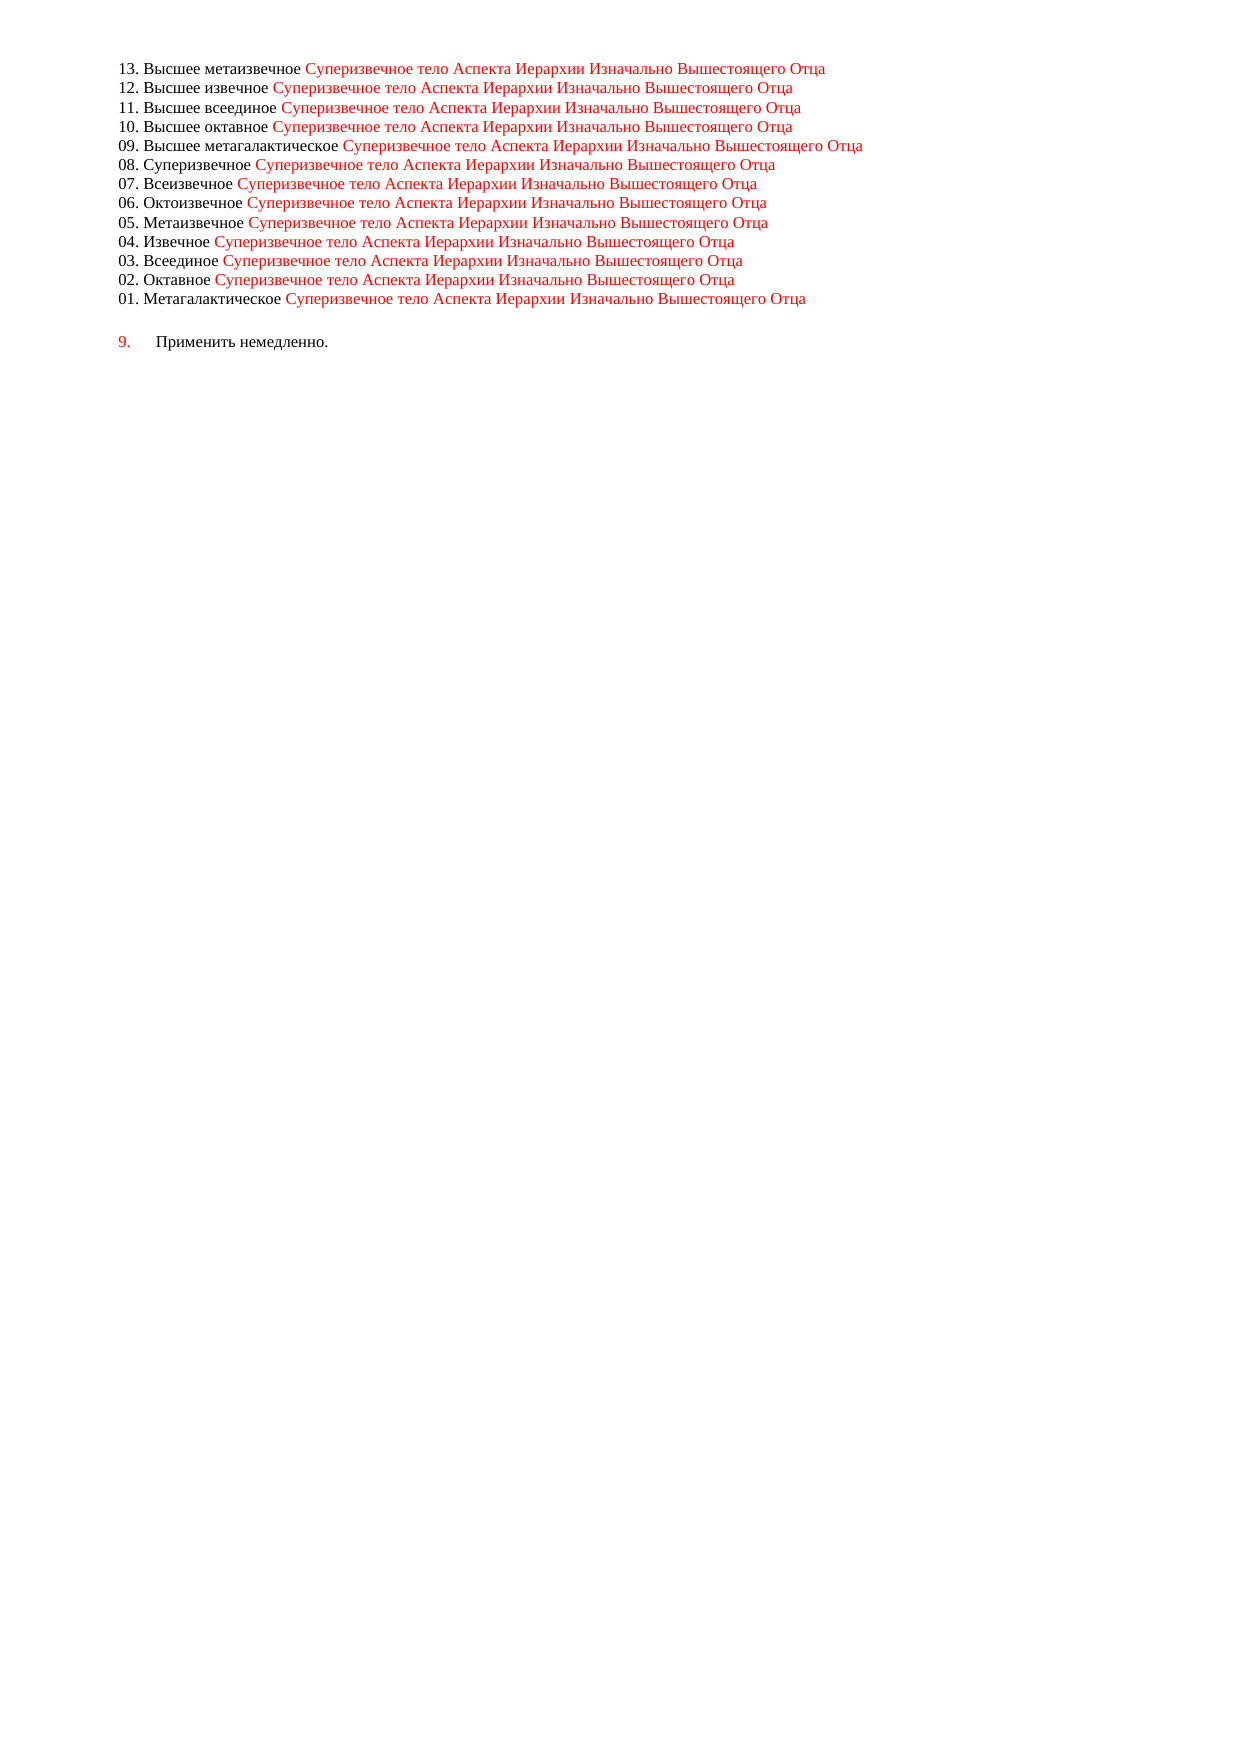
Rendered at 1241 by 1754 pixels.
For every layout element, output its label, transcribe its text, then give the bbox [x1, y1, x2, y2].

text 02. Октавное Суперизвечное тело Аспекта Иерархии Изначально Вышестоящего Отца [118, 270, 1181, 289]
text 13. Высшее метаизвечное Суперизвечное тело Аспекта Иерархии Изначально Вышестоящего Отца [118, 59, 1181, 78]
text 11. Высшее всеединое Суперизвечное тело Аспекта Иерархии Изначально Вышестоящего Отца [118, 97, 1181, 117]
text 09. Высшее метагалактическое Суперизвечное тело Аспекта Иерархии Изначально Вышестоящего Отца [118, 136, 1181, 155]
text 03. Всеединое Суперизвечное тело Аспекта Иерархии Изначально Вышестоящего Отца [118, 251, 1181, 270]
text 08. Суперизвечное Суперизвечное тело Аспекта Иерархии Изначально Вышестоящего Отца [118, 155, 1181, 174]
text 12. Высшее извечное Суперизвечное тело Аспекта Иерархии Изначально Вышестоящего Отца [118, 78, 1181, 97]
text 10. Высшее октавное Суперизвечное тело Аспекта Иерархии Изначально Вышестоящего Отца [118, 117, 1181, 136]
text 07. Всеизвечное Суперизвечное тело Аспекта Иерархии Изначально Вышестоящего Отца [118, 174, 1181, 193]
text 01. Метагалактическое Суперизвечное тело Аспекта Иерархии Изначально Вышестоящего Отца [118, 289, 1181, 308]
list Применить немедленно. [118, 332, 1181, 351]
text 05. Метаизвечное Суперизвечное тело Аспекта Иерархии Изначально Вышестоящего Отца [118, 212, 1181, 232]
text 06. Октоизвечное Суперизвечное тело Аспекта Иерархии Изначально Вышестоящего Отца [118, 193, 1181, 212]
text 04. Извечное Суперизвечное тело Аспекта Иерархии Изначально Вышестоящего Отца [118, 232, 1181, 251]
